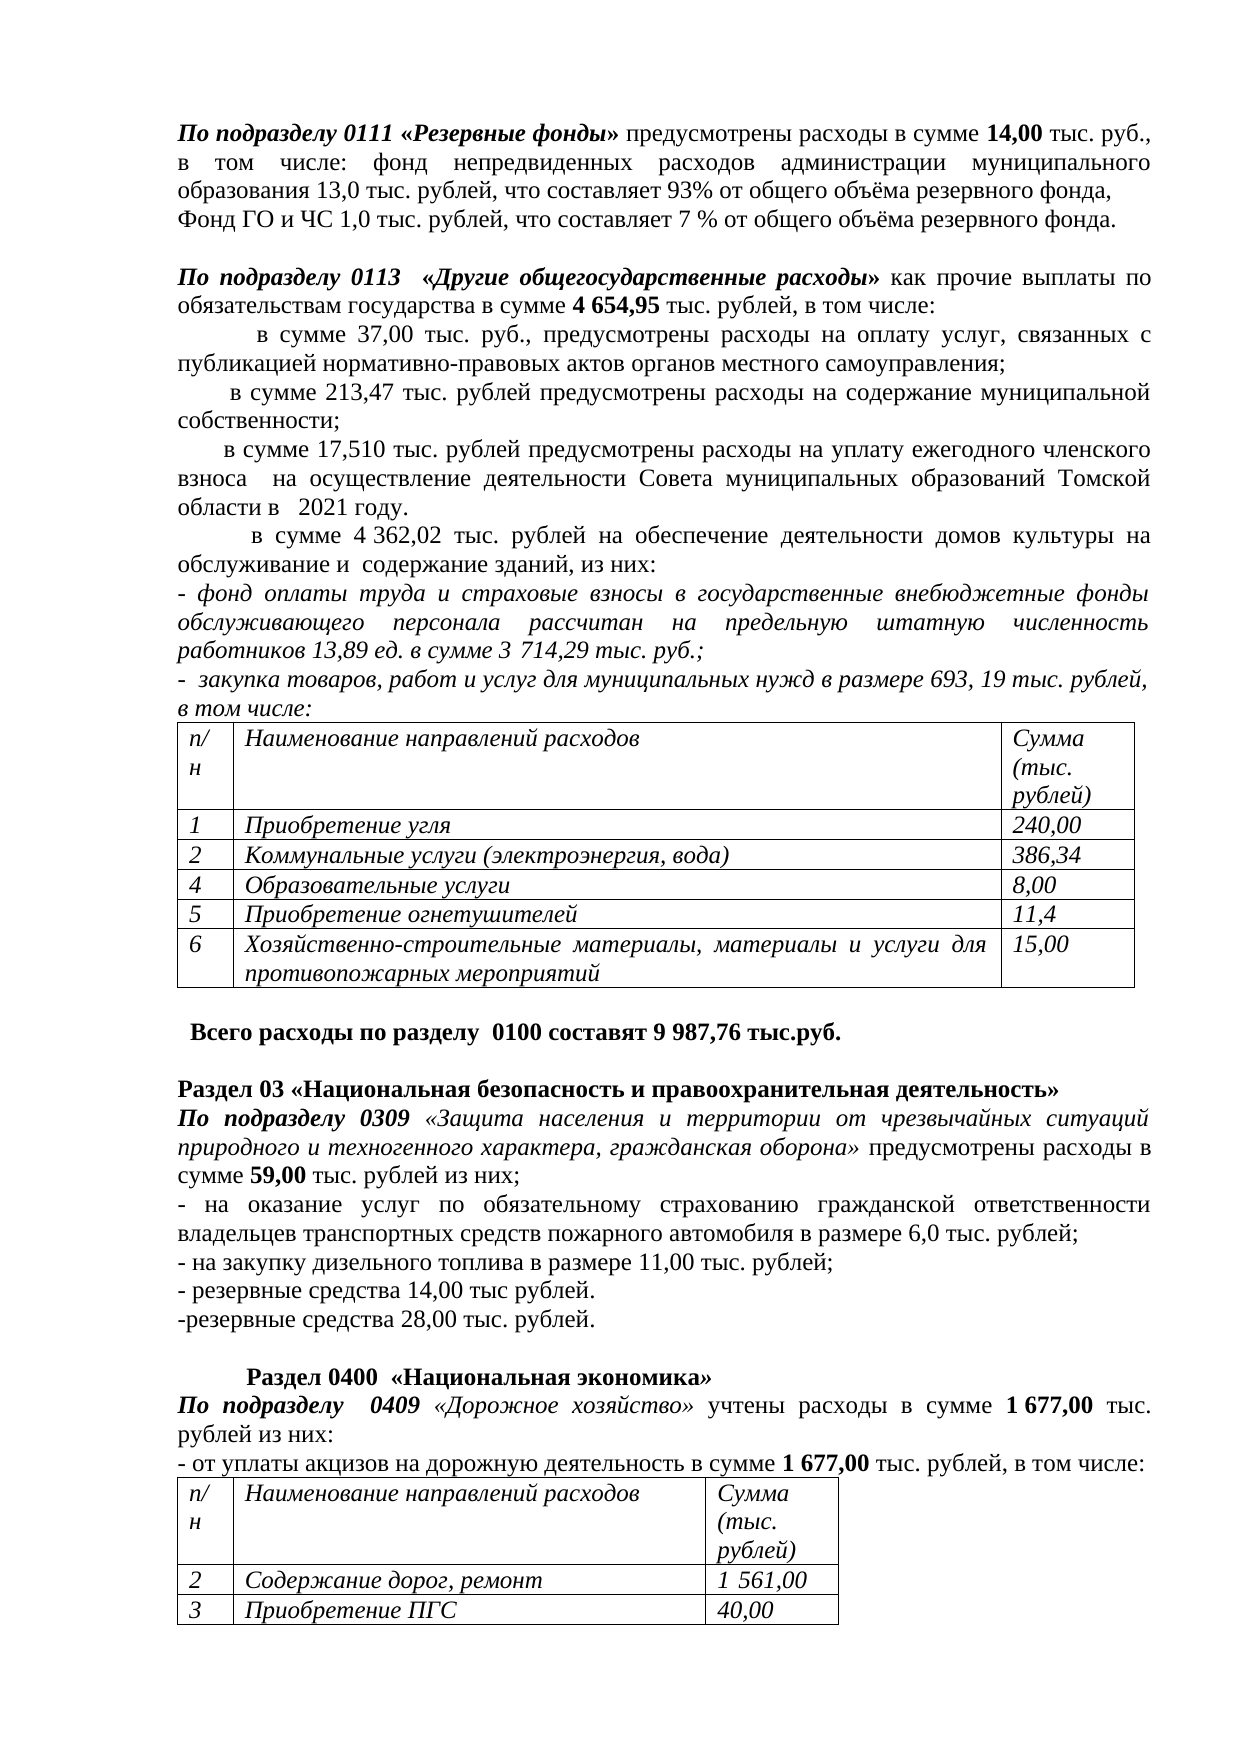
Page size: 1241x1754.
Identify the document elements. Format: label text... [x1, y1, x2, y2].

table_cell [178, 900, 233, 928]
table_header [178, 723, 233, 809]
text По подразделу 0409 «Дорожное хозяйство» учтены расходы в сумме 1 677,00 тыс. рублей из них: [177, 1390, 1152, 1448]
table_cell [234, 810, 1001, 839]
text - резервные средства 14,00 тыс рублей. [177, 1275, 1152, 1304]
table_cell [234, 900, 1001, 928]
text - от уплаты акцизов на дорожную деятельность в сумме 1 677,00 тыс. рублей, в том числе: [177, 1448, 1152, 1477]
text - на закупку дизельного топлива в размере 11,00 тыс. рублей; [177, 1247, 1152, 1275]
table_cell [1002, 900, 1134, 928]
text Раздел 0400 «Национальная экономика» [177, 1362, 1152, 1390]
text Всего расходы по разделу 0100 составят 9 987,76 тыс.руб. [177, 1017, 1152, 1045]
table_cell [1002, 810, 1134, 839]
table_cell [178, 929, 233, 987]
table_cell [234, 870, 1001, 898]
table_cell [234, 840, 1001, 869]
text - фонд оплаты труда и страховые взносы в государственные внебюджетные фонды обслуживающего персонала рассчитан на предельную штатную численность работников 13,89 ед. в сумме 3 714,29 тыс. руб.; [177, 578, 1152, 664]
text -резервные средства 28,00 тыс. рублей. [177, 1304, 1152, 1333]
text По подразделу 0111 «Резервные фонды» предусмотрены расходы в сумме 14,00 тыс. руб., в том числе: фонд непредвиденных расходов администрации муниципального образования 13,0 тыс. рублей, что составляет 93% от общего объёма резервного фонда, [177, 118, 1152, 204]
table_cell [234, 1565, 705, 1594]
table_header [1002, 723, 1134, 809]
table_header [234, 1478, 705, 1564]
text в сумме 4 362,02 тыс. рублей на обеспечение деятельности домов культуры на обслуживание и содержание зданий, из них: [177, 521, 1152, 578]
text - на оказание услуг по обязательному страхованию гражданской ответственности владельцев транспортных средств пожарного автомобиля в размере 6,0 тыс. рублей; [177, 1189, 1152, 1247]
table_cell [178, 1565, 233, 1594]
text Фонд ГО и ЧС 1,0 тыс. рублей, что составляет 7 % от общего объёма резервного фонда. [177, 204, 1152, 233]
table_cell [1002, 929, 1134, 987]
text в сумме 37,00 тыс. руб., предусмотрены расходы на оплату услуг, связанных с публикацией нормативно-правовых актов органов местного самоуправления; [177, 319, 1152, 377]
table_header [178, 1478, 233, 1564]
text По подразделу 0309 «Защита населения и территории от чрезвычайных ситуаций природного и техногенного характера, гражданская оборона» предусмотрены расходы в сумме 59,00 тыс. рублей из них; [177, 1103, 1152, 1189]
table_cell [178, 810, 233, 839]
text в сумме 213,47 тыс. рублей предусмотрены расходы на содержание муниципальной собственности; [177, 377, 1152, 434]
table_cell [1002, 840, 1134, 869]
text - закупка товаров, работ и услуг для муниципальных нужд в размере 693, 19 тыс. рублей, в том числе: [177, 664, 1152, 722]
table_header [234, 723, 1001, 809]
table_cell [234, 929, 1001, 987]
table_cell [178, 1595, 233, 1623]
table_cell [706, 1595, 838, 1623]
text Раздел 03 «Национальная безопасность и правоохранительная деятельность» [177, 1074, 1152, 1103]
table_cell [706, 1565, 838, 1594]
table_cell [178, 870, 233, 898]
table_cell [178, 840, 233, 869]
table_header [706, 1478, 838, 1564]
text По подразделу 0113 «Другие общегосударственные расходы» как прочие выплаты по обязательствам государства в сумме 4 654,95 тыс. рублей, в том числе: [177, 262, 1152, 319]
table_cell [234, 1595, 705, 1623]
text в сумме 17,510 тыс. рублей предусмотрены расходы на уплату ежегодного членского взноса на осуществление деятельности Совета муниципальных образований Томской области в 2021 году. [177, 434, 1152, 521]
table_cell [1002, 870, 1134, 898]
